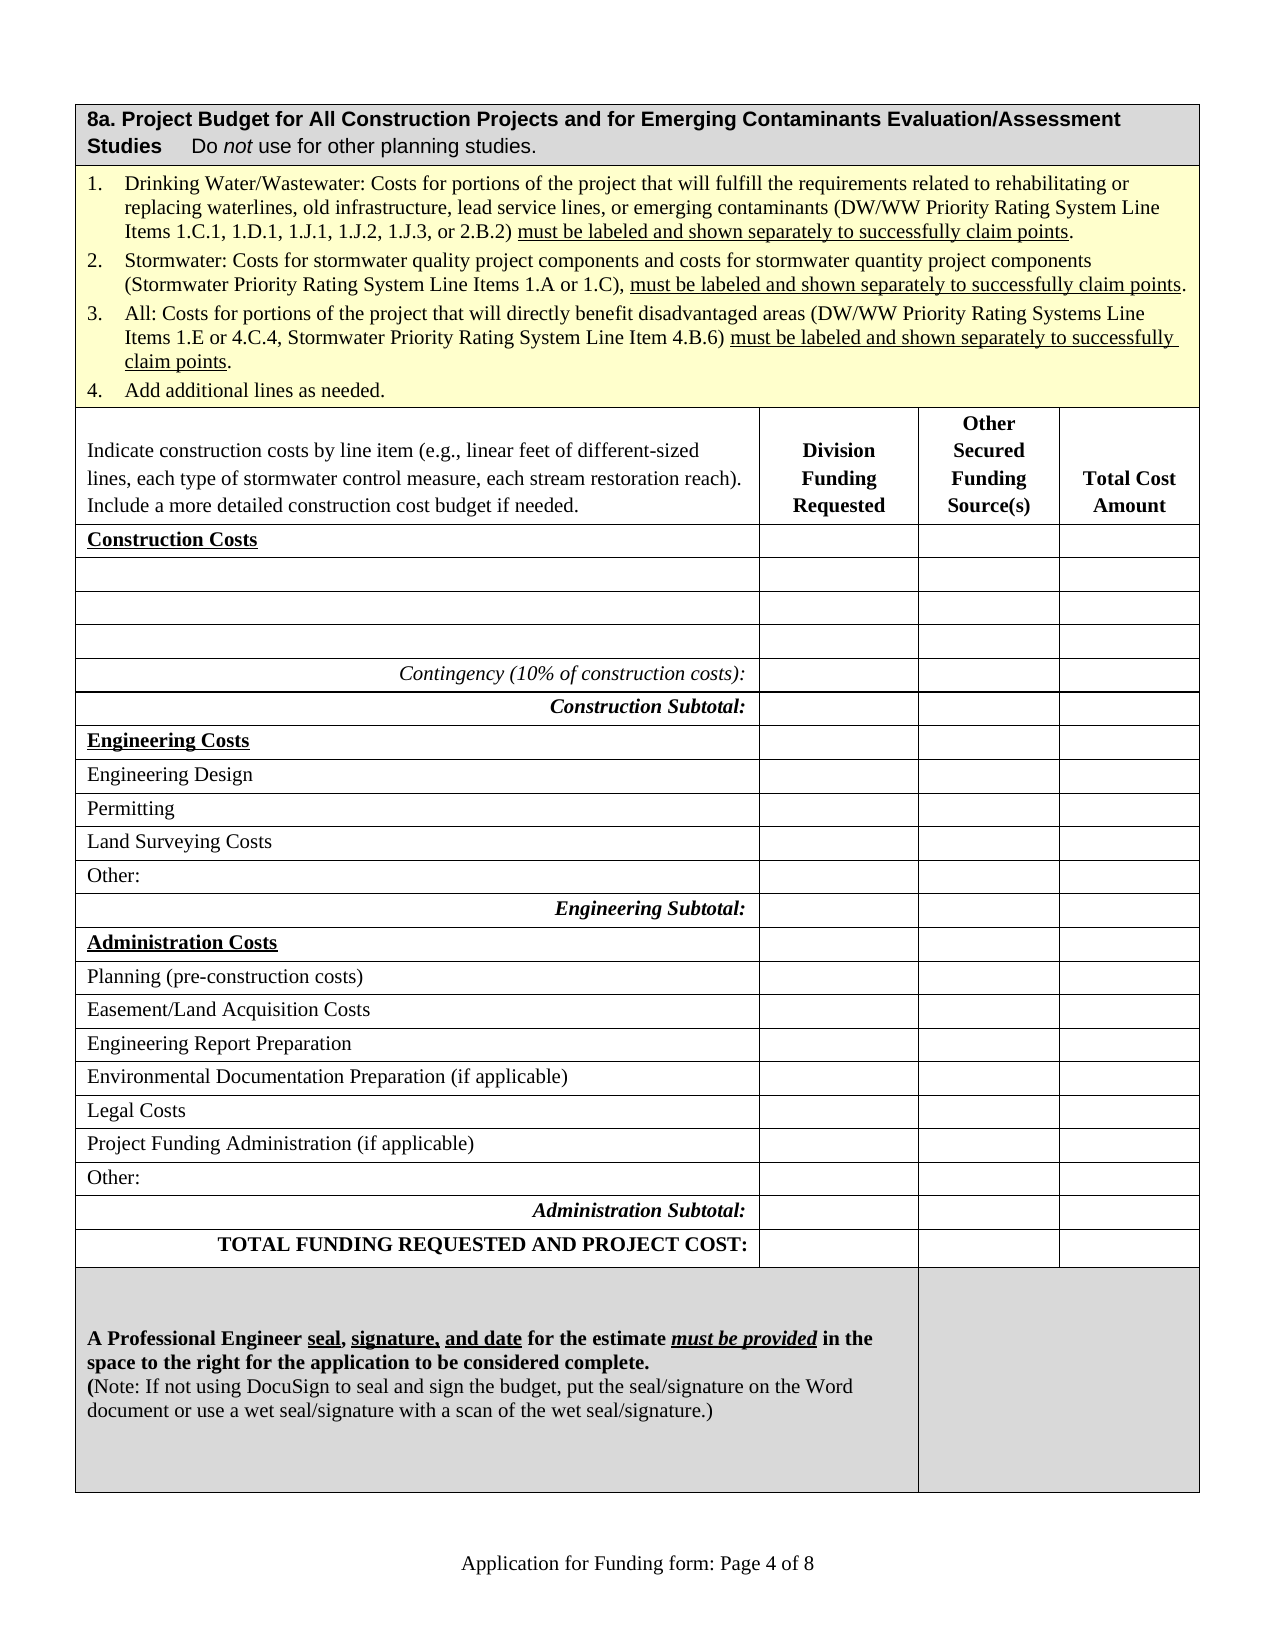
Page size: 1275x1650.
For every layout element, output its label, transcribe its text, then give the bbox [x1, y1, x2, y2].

table_cell [919, 693, 1059, 725]
table_cell [919, 861, 1059, 893]
table_cell [760, 1230, 918, 1267]
table_cell Construction Costs [76, 525, 759, 557]
table_cell [1060, 1196, 1199, 1229]
table_cell Project Funding Administration (if applicable) [76, 1129, 759, 1162]
table_cell [919, 1062, 1059, 1095]
table_cell Planning (pre-construction costs) [76, 962, 759, 994]
table_cell [760, 928, 918, 961]
table_cell Drinking Water/Wastewater: Costs for portions of the project that will fulfill the requirements related to rehabilitating or replacing waterlines, old infrastructure, lead service lines, or emerging contaminants (DW/WW Priority Rating System Line Items 1.C.1, 1.D.1, 1.J.1, 1.J.2, 1.J.3, or 2.B.2) must be labeled and shown separately to successfully claim points. Stormwater: Costs for stormwater quality project components and costs for stormwater quantity project components (Stormwater Priority Rating System Line Items 1.A or 1.C), must be labeled and shown separately to successfully claim points. All: Costs for portions of the project that will directly benefit disadvantaged areas (DW/WW Priority Rating Systems Line Items 1.E or 4.C.4, Stormwater Priority Rating System Line Item 4.B.6) must be labeled and shown separately to successfully claim points. Add additional lines as needed. [76, 166, 1199, 407]
table_cell [919, 726, 1059, 759]
table_cell Easement/Land Acquisition Costs [76, 995, 759, 1028]
table_cell Total Cost Amount [1060, 408, 1199, 524]
table_cell [1060, 1230, 1199, 1267]
table_cell [919, 928, 1059, 961]
table_cell [1060, 558, 1199, 591]
table_cell [1060, 693, 1199, 725]
table_cell Division Funding Requested [760, 408, 918, 524]
table_cell TOTAL FUNDING REQUESTED AND PROJECT COST: [76, 1230, 759, 1267]
table_cell [919, 962, 1059, 994]
table_cell Other Secured Funding Source(s) [919, 408, 1059, 524]
table_cell [919, 1129, 1059, 1162]
table_cell [760, 861, 918, 893]
table_cell [760, 592, 918, 624]
table_cell [1060, 659, 1199, 691]
table_cell [919, 525, 1059, 557]
table_cell [76, 592, 759, 624]
table_cell [919, 1230, 1059, 1267]
table_cell [760, 693, 918, 725]
table_cell [760, 1029, 918, 1061]
table_cell Engineering Report Preparation [76, 1029, 759, 1061]
table_cell [760, 962, 918, 994]
table_cell [919, 1163, 1059, 1195]
table_cell [760, 995, 918, 1028]
table_cell [1060, 1129, 1199, 1162]
table_cell [1060, 794, 1199, 826]
table_cell Administration Subtotal: [76, 1196, 759, 1229]
table_cell [1060, 1062, 1199, 1095]
table_cell [1060, 625, 1199, 658]
table_cell [919, 558, 1059, 591]
table_cell [919, 1029, 1059, 1061]
table_cell [1060, 592, 1199, 624]
table_cell [760, 1163, 918, 1195]
table_cell [1060, 962, 1199, 994]
table_cell [1060, 928, 1199, 961]
table_cell [760, 558, 918, 591]
table_cell [1060, 760, 1199, 792]
table_header 8a. Project Budget for All Construction Projects and for Emerging Contaminants Evaluation/Assessment Studies Do not use for other planning studies. [76, 105, 1199, 165]
table_cell Contingency (10% of construction costs): [76, 659, 759, 691]
table_cell [919, 995, 1059, 1028]
table_cell Construction Subtotal: [76, 693, 759, 725]
table_cell [1060, 894, 1199, 927]
table_cell [760, 794, 918, 826]
table_cell Administration Costs [76, 928, 759, 961]
table_cell [1060, 995, 1199, 1028]
table_cell [76, 558, 759, 591]
table_cell [760, 1062, 918, 1095]
table_cell [760, 1196, 918, 1229]
table_cell [919, 625, 1059, 658]
table_cell Environmental Documentation Preparation (if applicable) [76, 1062, 759, 1095]
table_cell [1060, 726, 1199, 759]
table_cell [760, 760, 918, 792]
table_cell Engineering Design [76, 760, 759, 792]
table_cell [760, 1129, 918, 1162]
table_cell [1060, 861, 1199, 893]
table_cell Engineering Costs [76, 726, 759, 759]
table_cell [1060, 1029, 1199, 1061]
table_cell Other: [76, 861, 759, 893]
table_cell [919, 760, 1059, 792]
table_cell [76, 625, 759, 658]
table_cell Legal Costs [76, 1096, 759, 1128]
table_cell [760, 827, 918, 859]
table_cell [1060, 1163, 1199, 1195]
table_cell [919, 827, 1059, 859]
table_cell [760, 625, 918, 658]
table_cell [760, 1096, 918, 1128]
table_cell [919, 1096, 1059, 1128]
table_cell [1060, 827, 1199, 859]
table_cell Engineering Subtotal: [76, 894, 759, 927]
table_cell [760, 659, 918, 691]
table_cell [760, 525, 918, 557]
table_cell [919, 894, 1059, 927]
table_cell Other: [76, 1163, 759, 1195]
table_cell [919, 1268, 1199, 1492]
table_cell [760, 894, 918, 927]
table_cell [919, 794, 1059, 826]
table_cell [919, 1196, 1059, 1229]
table_cell Permitting [76, 794, 759, 826]
table_cell Indicate construction costs by line item (e.g., linear feet of different-sized lines, each type of stormwater control measure, each stream restoration reach). Include a more detailed construction cost budget if needed. [76, 408, 759, 524]
table_cell [919, 659, 1059, 691]
table_cell [760, 726, 918, 759]
table_cell [1060, 1096, 1199, 1128]
table_cell Land Surveying Costs [76, 827, 759, 859]
table_cell [1060, 525, 1199, 557]
table_cell A Professional Engineer seal, signature, and date for the estimate must be provided in the space to the right for the application to be considered complete. (Note: If not using DocuSign to seal and sign the budget, put the seal/signature on the Word document or use a wet seal/signature with a scan of the wet seal/signature.) [76, 1268, 918, 1492]
table_cell [919, 592, 1059, 624]
